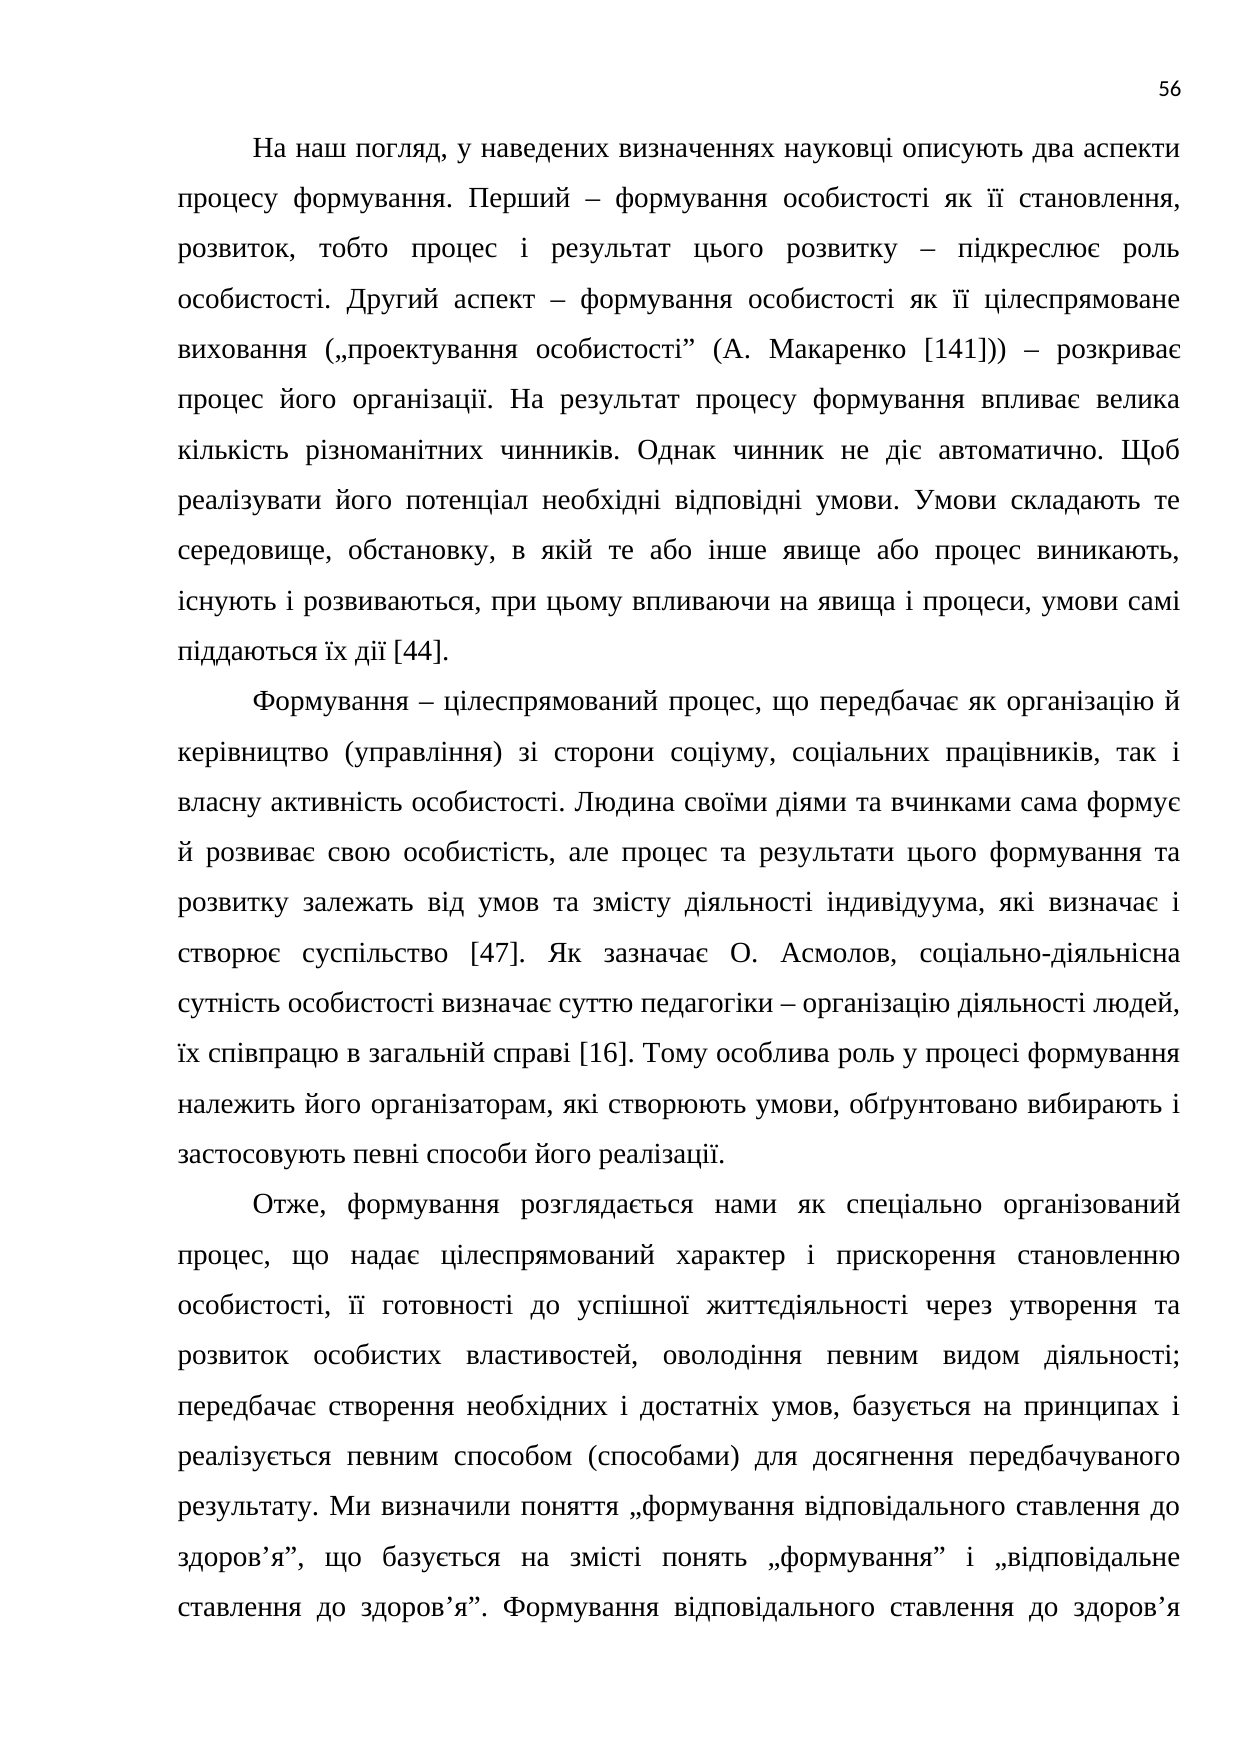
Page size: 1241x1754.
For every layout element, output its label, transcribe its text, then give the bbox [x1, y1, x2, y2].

text Формування – цілеспрямований процес, що передбачає як організацію й керівництво (управління) зі сторони соціуму, соціальних працівників, так і власну активність особистості. Людина своїми діями та вчинками сама формує й розвиває свою особистість, але процес та результати цього формування та розвитку залежать від умов та змісту діяльності індивідуума, які визначає і створює суспільство [47]. Як зазначає О. Асмолов, соціально-діяльнісна сутність особистості визначає суттю педагогіки – організацію діяльності людей, їх співпрацю в загальній справі [16]. Тому особлива роль у процесі формування належить його організаторам, які створюють умови, обґрунтовано вибирають і застосовують певні способи його реалізації. [177, 683, 1181, 1170]
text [177, 1186, 1181, 1622]
text На наш погляд, у наведених визначеннях науковці описують два аспекти процесу формування. Перший – формування особистості як її становлення, розвиток, тобто процес і результат цього розвитку – підкреслює роль особистості. Другий аспект – формування особистості як її цілеспрямоване виховання („проектування особистості” (А. Макаренко [141])) – розкриває процес його організації. На результат процесу формування впливає велика кількість різноманітних чинників. Однак чинник не діє автоматично. Щоб реалізувати його потенціал необхідні відповідні умови. Умови складають те середовище, обстановку, в якій те або інше явище або процес виникають, існують і розвиваються, при цьому впливаючи на явища і процеси, умови самі піддаються їх дії [44]. [177, 130, 1181, 667]
